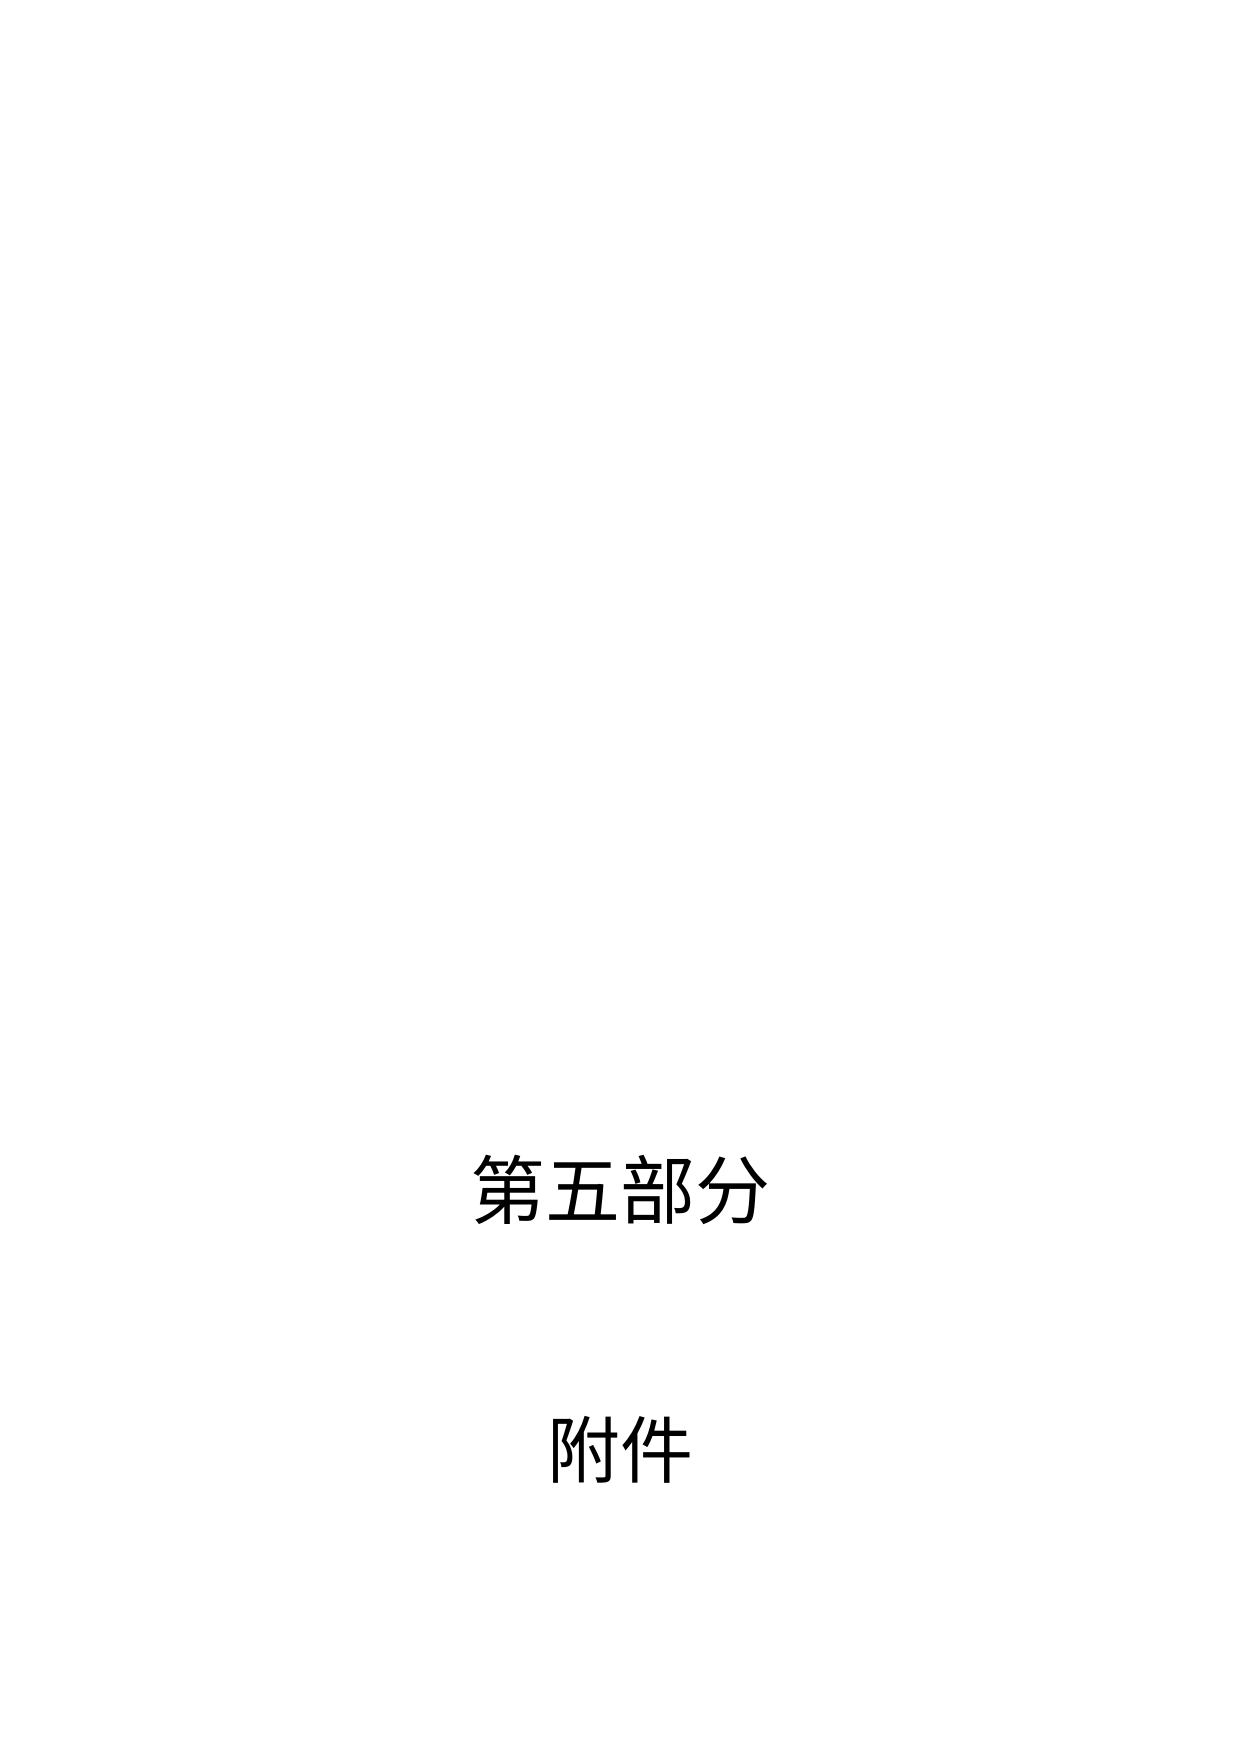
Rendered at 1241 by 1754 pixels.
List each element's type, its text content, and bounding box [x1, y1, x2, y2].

text 第五部分 [75, 1121, 1165, 1251]
text 附件 [75, 1381, 1165, 1511]
